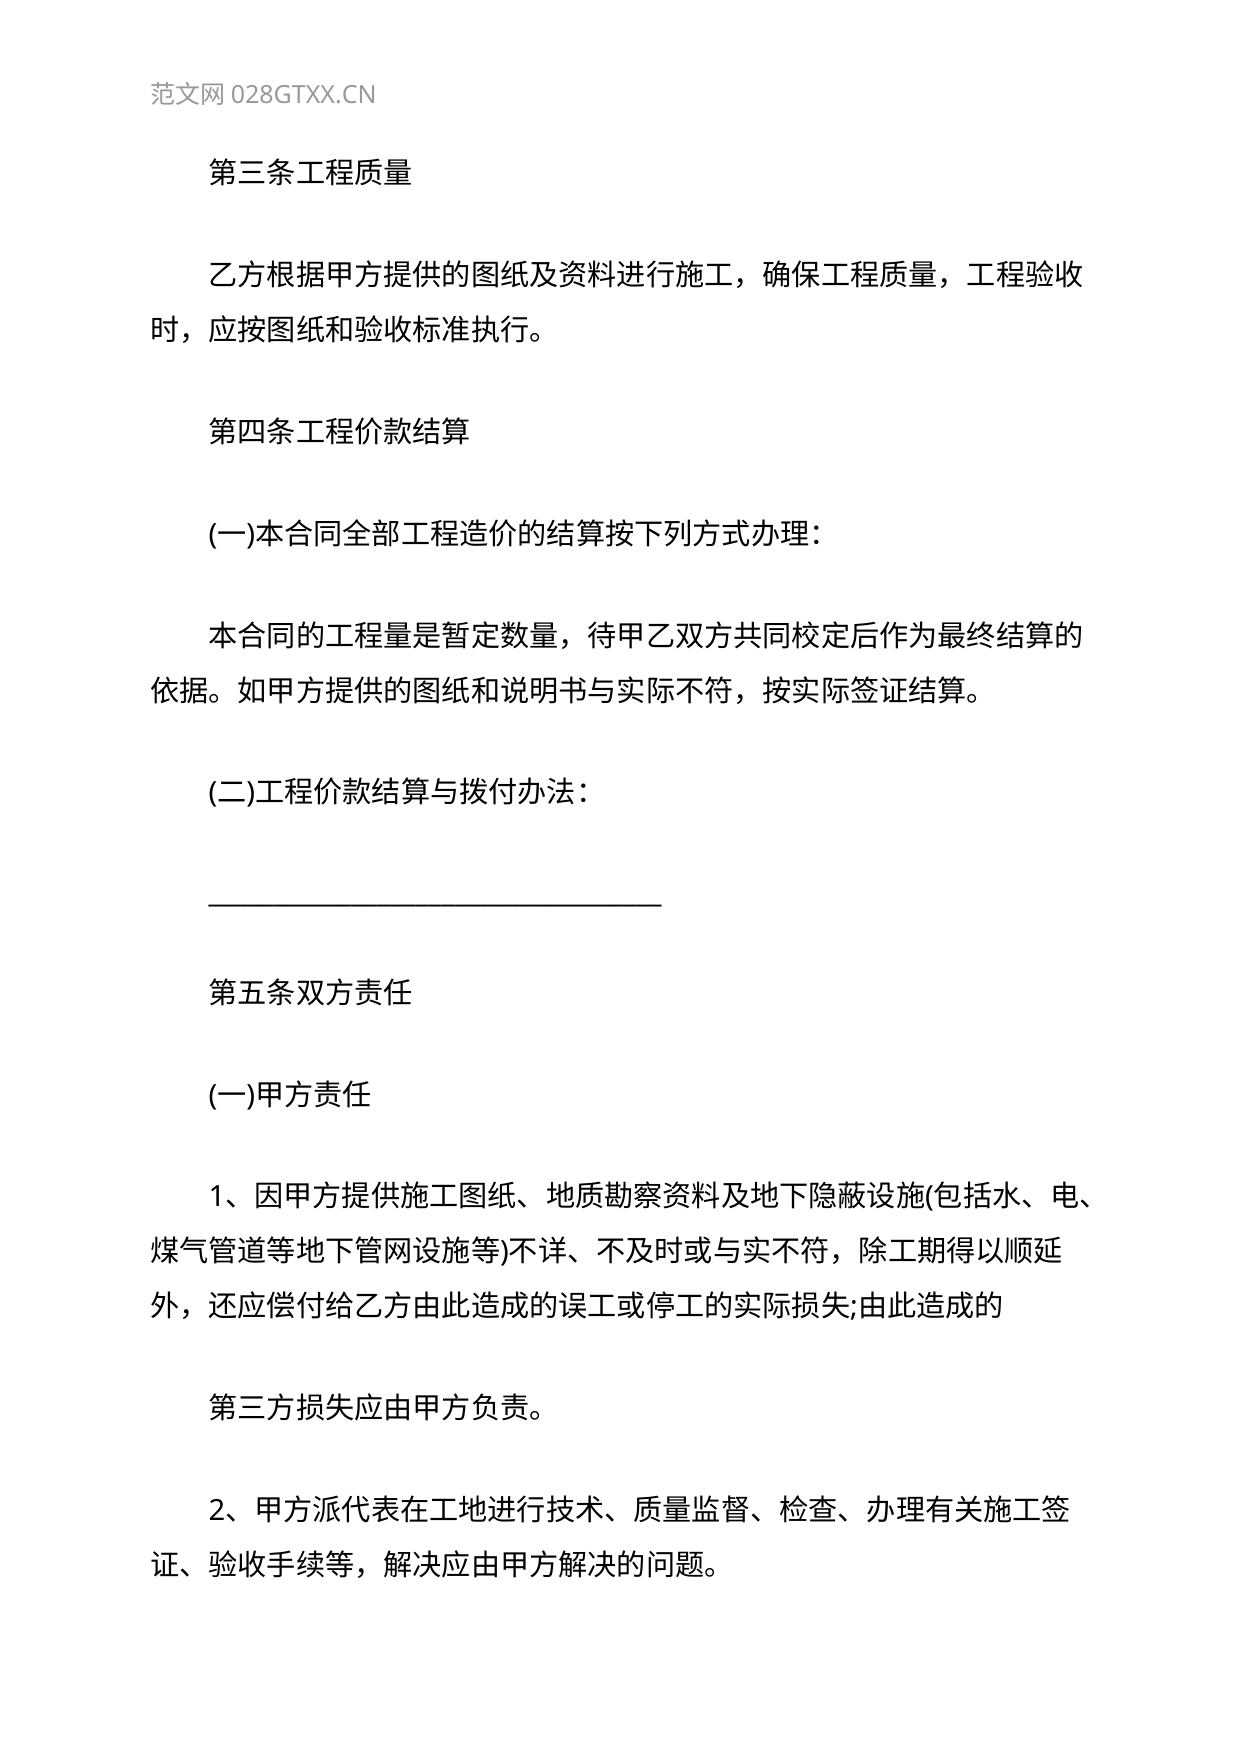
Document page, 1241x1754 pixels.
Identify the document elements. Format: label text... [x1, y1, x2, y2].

text 第三条工程质量 [150, 150, 1090, 192]
text ___________________________________ [150, 871, 1090, 911]
text 2、甲方派代表在工地进行技术、质量监督、检查、办理有关施工签证、验收手续等，解决应由甲方解决的问题。 [150, 1487, 1090, 1584]
text (一)本合同全部工程造价的结算按下列方式办理： [150, 510, 1090, 553]
text (二)工程价款结算与拨付办法： [150, 769, 1090, 811]
text 乙方根据甲方提供的图纸及资料进行施工，确保工程质量，工程验收时，应按图纸和验收标准执行。 [150, 252, 1090, 349]
text 第三方损失应由甲方负责。 [150, 1385, 1090, 1427]
text 1、因甲方提供施工图纸、地质勘察资料及地下隐蔽设施(包括水、电、煤气管道等地下管网设施等)不详、不及时或与实不符，除工期得以顺延外，还应偿付给乙方由此造成的误工或停工的实际损失;由此造成的 [150, 1173, 1090, 1325]
text (一)甲方责任 [150, 1071, 1090, 1113]
text 第五条双方责任 [150, 969, 1090, 1012]
text 本合同的工程量是暂定数量，待甲乙双方共同校定后作为最终结算的依据。如甲方提供的图纸和说明书与实际不符，按实际签证结算。 [150, 612, 1090, 709]
text 第四条工程价款结算 [150, 408, 1090, 451]
